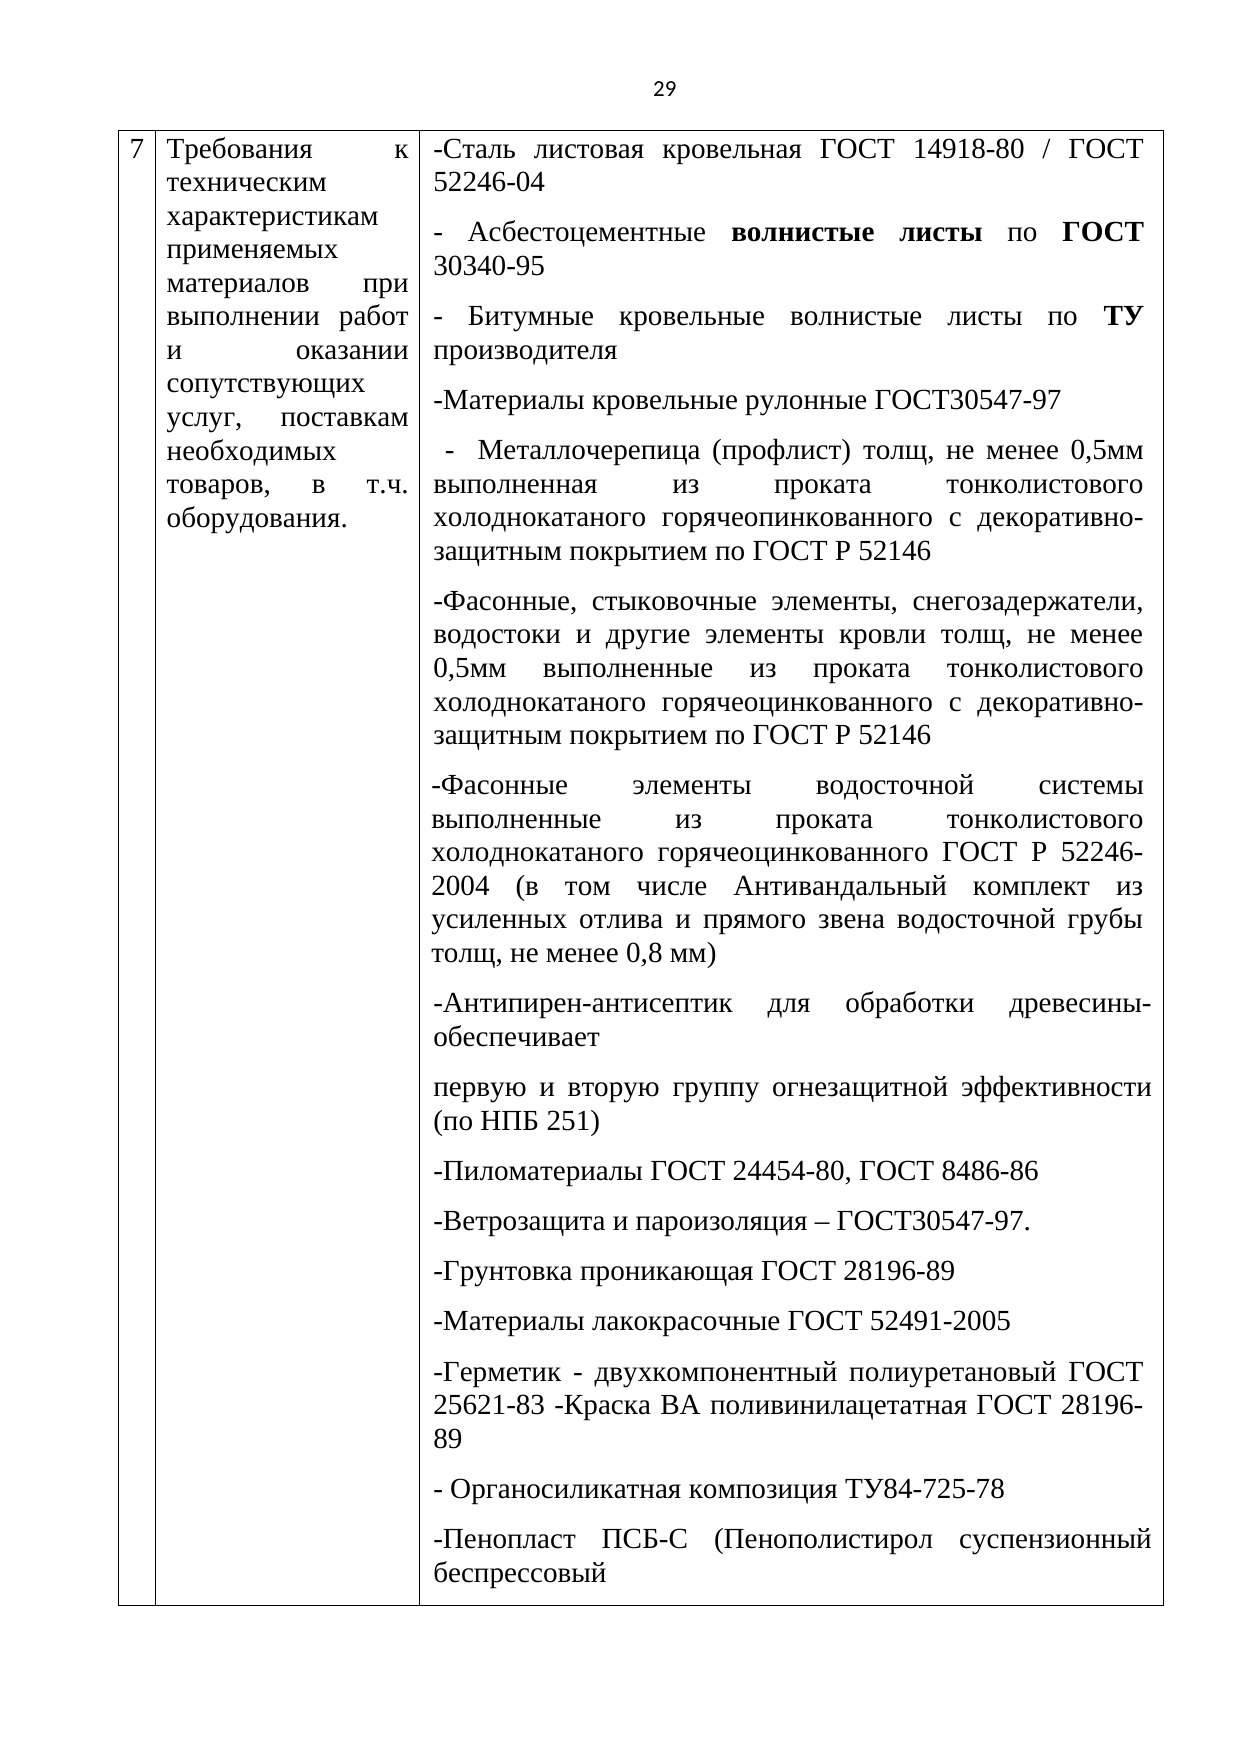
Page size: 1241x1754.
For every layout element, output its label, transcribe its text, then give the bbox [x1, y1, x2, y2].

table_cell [420, 131, 1163, 1605]
table_cell 7 [119, 131, 155, 1605]
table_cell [156, 131, 419, 1605]
